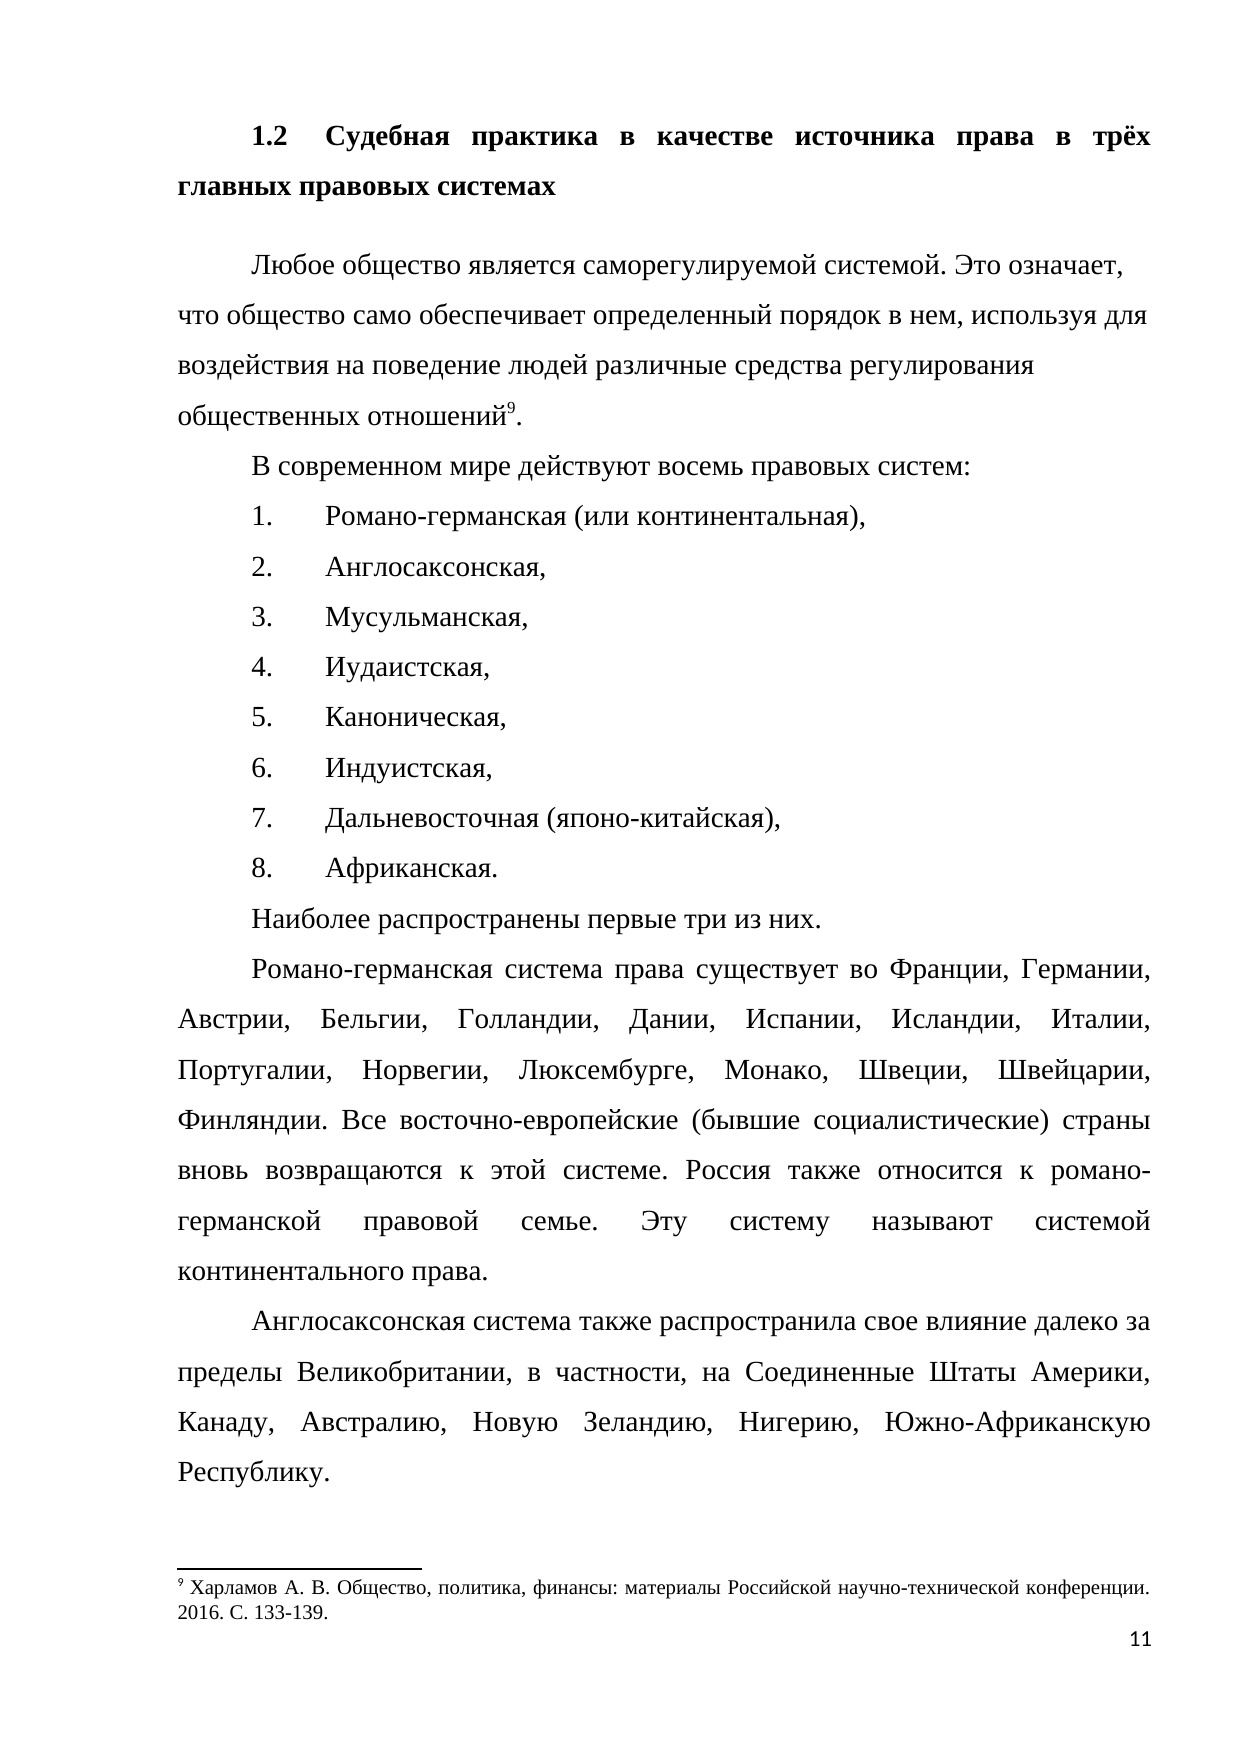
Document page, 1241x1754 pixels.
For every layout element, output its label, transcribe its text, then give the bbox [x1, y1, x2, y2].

list Мусульманская, [177, 599, 1152, 632]
list Англосаксонская, [177, 549, 1152, 582]
list Дальневосточная (японо-китайская), [177, 800, 1152, 834]
list Каноническая, [177, 699, 1152, 733]
text Любое общество является саморегулируемой системой. Это означает, что общество само обеспечивает определенный порядок в нем, используя для воздействия на поведение людей различные средства регулирования общественных отношений. [177, 247, 1152, 431]
text Наиболее распространены первые три из них. [177, 901, 1152, 934]
text Романо-германская система права существует во Франции, Германии, Австрии, Бельгии, Голландии, Дании, Испании, Исландии, Италии, Португалии, Норвегии, Люксембурге, Монако, Швеции, Швейцарии, Финляндии. Все восточно-европейские (бывшие социалистические) страны вновь возвращаются к этой системе. Россия также относится к романо-германской правовой семье. Эту систему называют системой континентального права. [177, 951, 1152, 1287]
text Англосаксонская система также распространила свое влияние далеко за пределы Великобритании, в частности, на Соединенные Штаты Америки, Канаду, Австралию, Новую Зеландию, Нигерию, Южно-Африканскую Республику. [177, 1303, 1152, 1488]
text В современном мире действуют восемь правовых систем: [177, 448, 1152, 482]
subtitle Судебная практика в качестве источника права в трёх главных правовых системах [177, 118, 1152, 202]
list Романо-германская (или континентальная), [177, 498, 1152, 532]
list Иудаистская, [177, 649, 1152, 683]
list Индуистская, [177, 750, 1152, 783]
list Африканская. [177, 851, 1152, 884]
